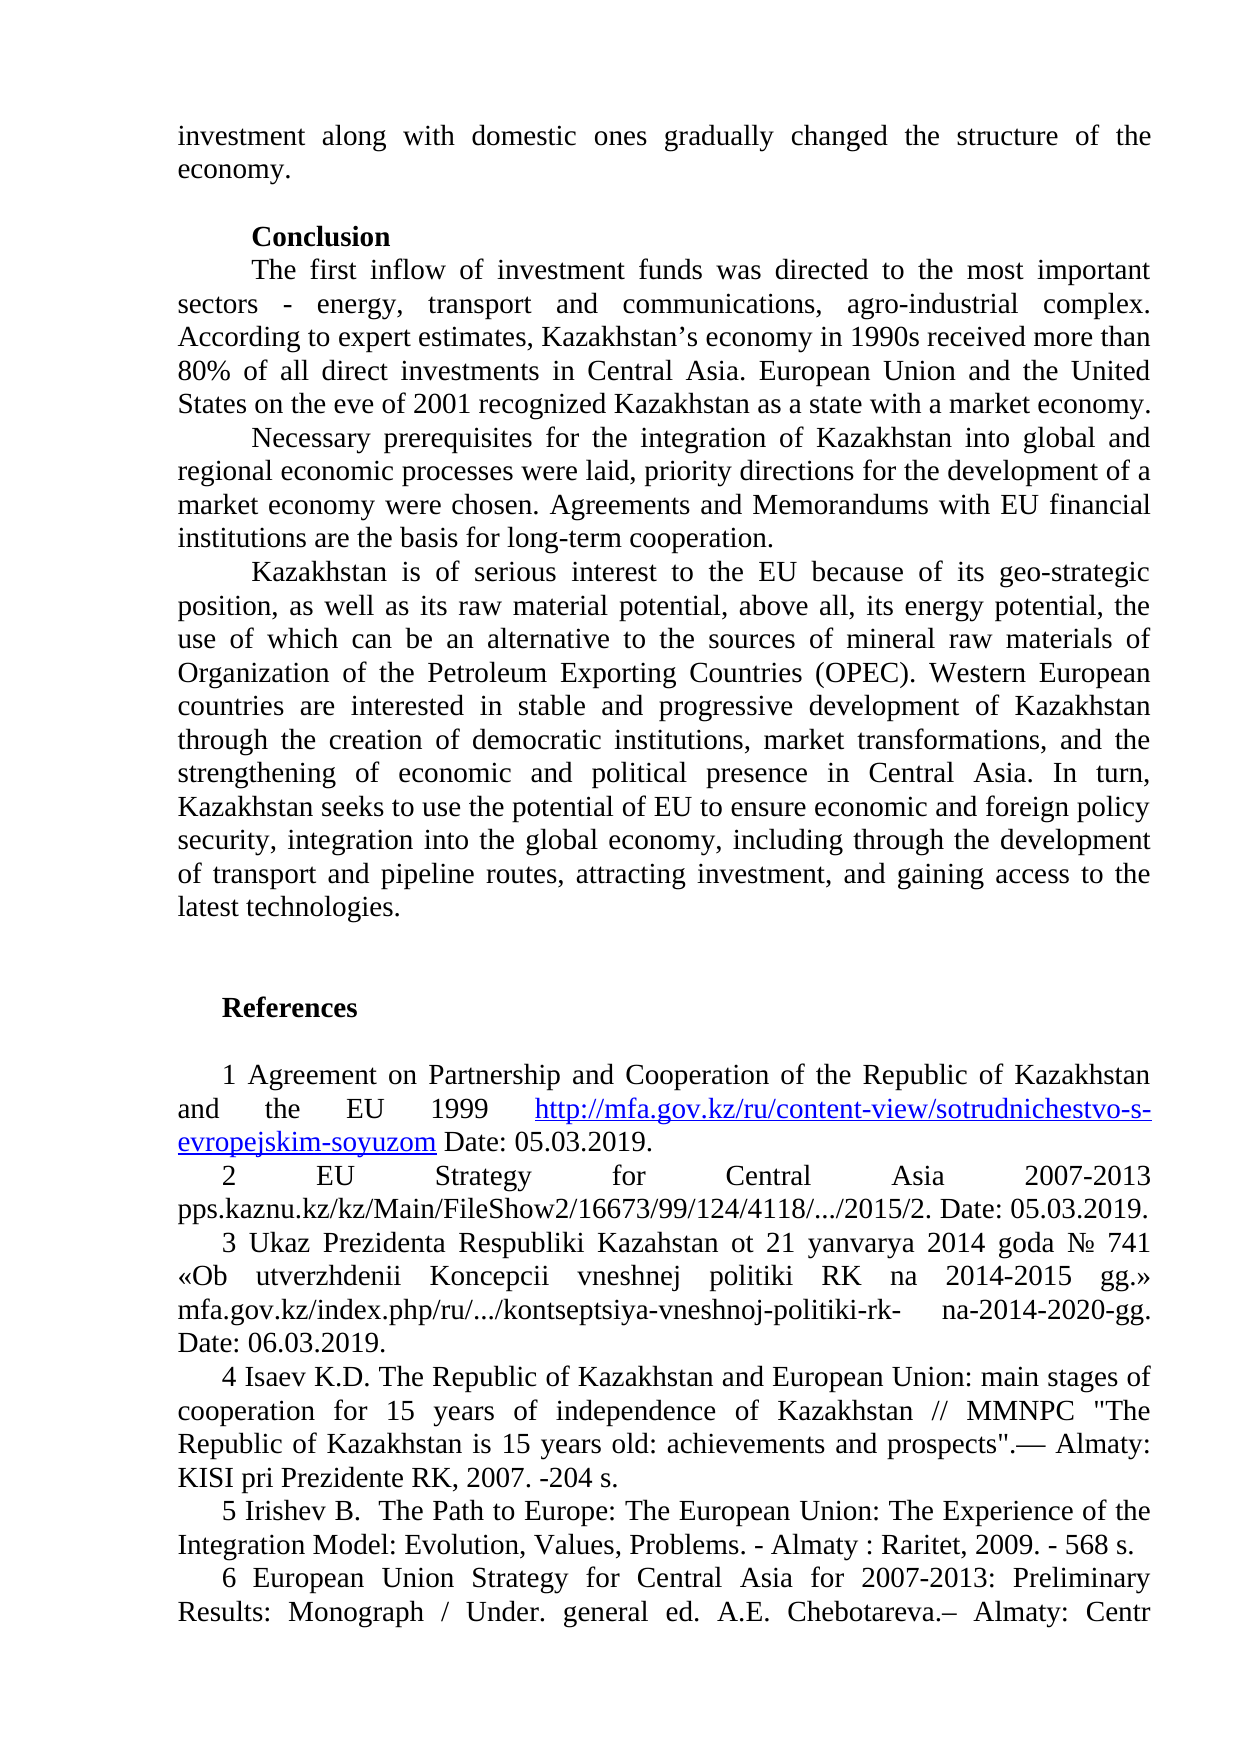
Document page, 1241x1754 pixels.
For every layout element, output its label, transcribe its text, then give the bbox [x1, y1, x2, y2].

text 1 Agreement on Partnership and Cooperation of the Republic of Kazakhstan and the EU 1999 http://mfa.gov.kz/ru/content-view/sotrudnichestvo-s-evropejskim-soyuzom Date: 05.03.2019. [177, 1057, 1152, 1158]
text 4 Isaev K.D. The Republic of Kazakhstan and European Union: main stages of cooperation for 15 years of independence of Kazakhstan // MMNPC "The Republic of Kazakhstan is 15 years old: achievements and prospects".— Almaty: KISI pri Prezidente RK, 2007. -204 s. [177, 1359, 1152, 1493]
text Necessary prerequisites for the integration of Kazakhstan into global and regional economic processes were laid, priority directions for the development of a market economy were chosen. Agreements and Memorandums with EU financial institutions are the basis for long-term cooperation. [177, 420, 1152, 554]
text 5 Irishev B. The Path to Europe: The European Union: The Experience of the Integration Model: Evolution, Values, Problems. - Almaty : Raritet, 2009. - 568 s. [177, 1493, 1152, 1560]
text References [177, 990, 1152, 1024]
text 3 Ukaz Prezidenta Respubliki Kazahstan ot 21 yanvarya 2014 goda № 741 «Ob utverzhdenii Koncepcii vneshnej politiki RK na 2014-2015 gg.» mfa.gov.kz/index.php/ru/.../kontseptsiya-vneshnoj-politiki-rk- na-2014-2020-gg. Date: 06.03.2019. [177, 1225, 1152, 1359]
text Kazakhstan is of serious interest to the EU because of its geo-strategic position, as well as its raw material potential, above all, its energy potential, the use of which can be an alternative to the sources of mineral raw materials of Organization of the Petroleum Exporting Countries (OPEC). Western European countries are interested in stable and progressive development of Kazakhstan through the creation of democratic institutions, market transformations, and the strengthening of economic and political presence in Central Asia. In turn, Kazakhstan seeks to use the potential of EU to ensure economic and foreign policy security, integration into the global economy, including through the development of transport and pipeline routes, attracting investment, and gaining access to the latest technologies. [177, 554, 1152, 923]
text 2 EU Strategy for Central Asia 2007-2013 pps.kaznu.kz/kz/Main/FileShow2/16673/99/124/4118/.../2015/2. Date: 05.03.2019. [177, 1158, 1152, 1225]
text The first inflow of investment funds was directed to the most important sectors - energy, transport and communications, agro-industrial complex. According to expert estimates, Kazakhstan’s economy in 1990s received more than 80% of all direct investments in Central Asia. European Union and the United States on the eve of 2001 recognized Kazakhstan as a state with a market economy. [177, 252, 1152, 420]
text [177, 118, 1152, 185]
text Conclusion [177, 219, 1152, 252]
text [177, 1560, 1152, 1627]
